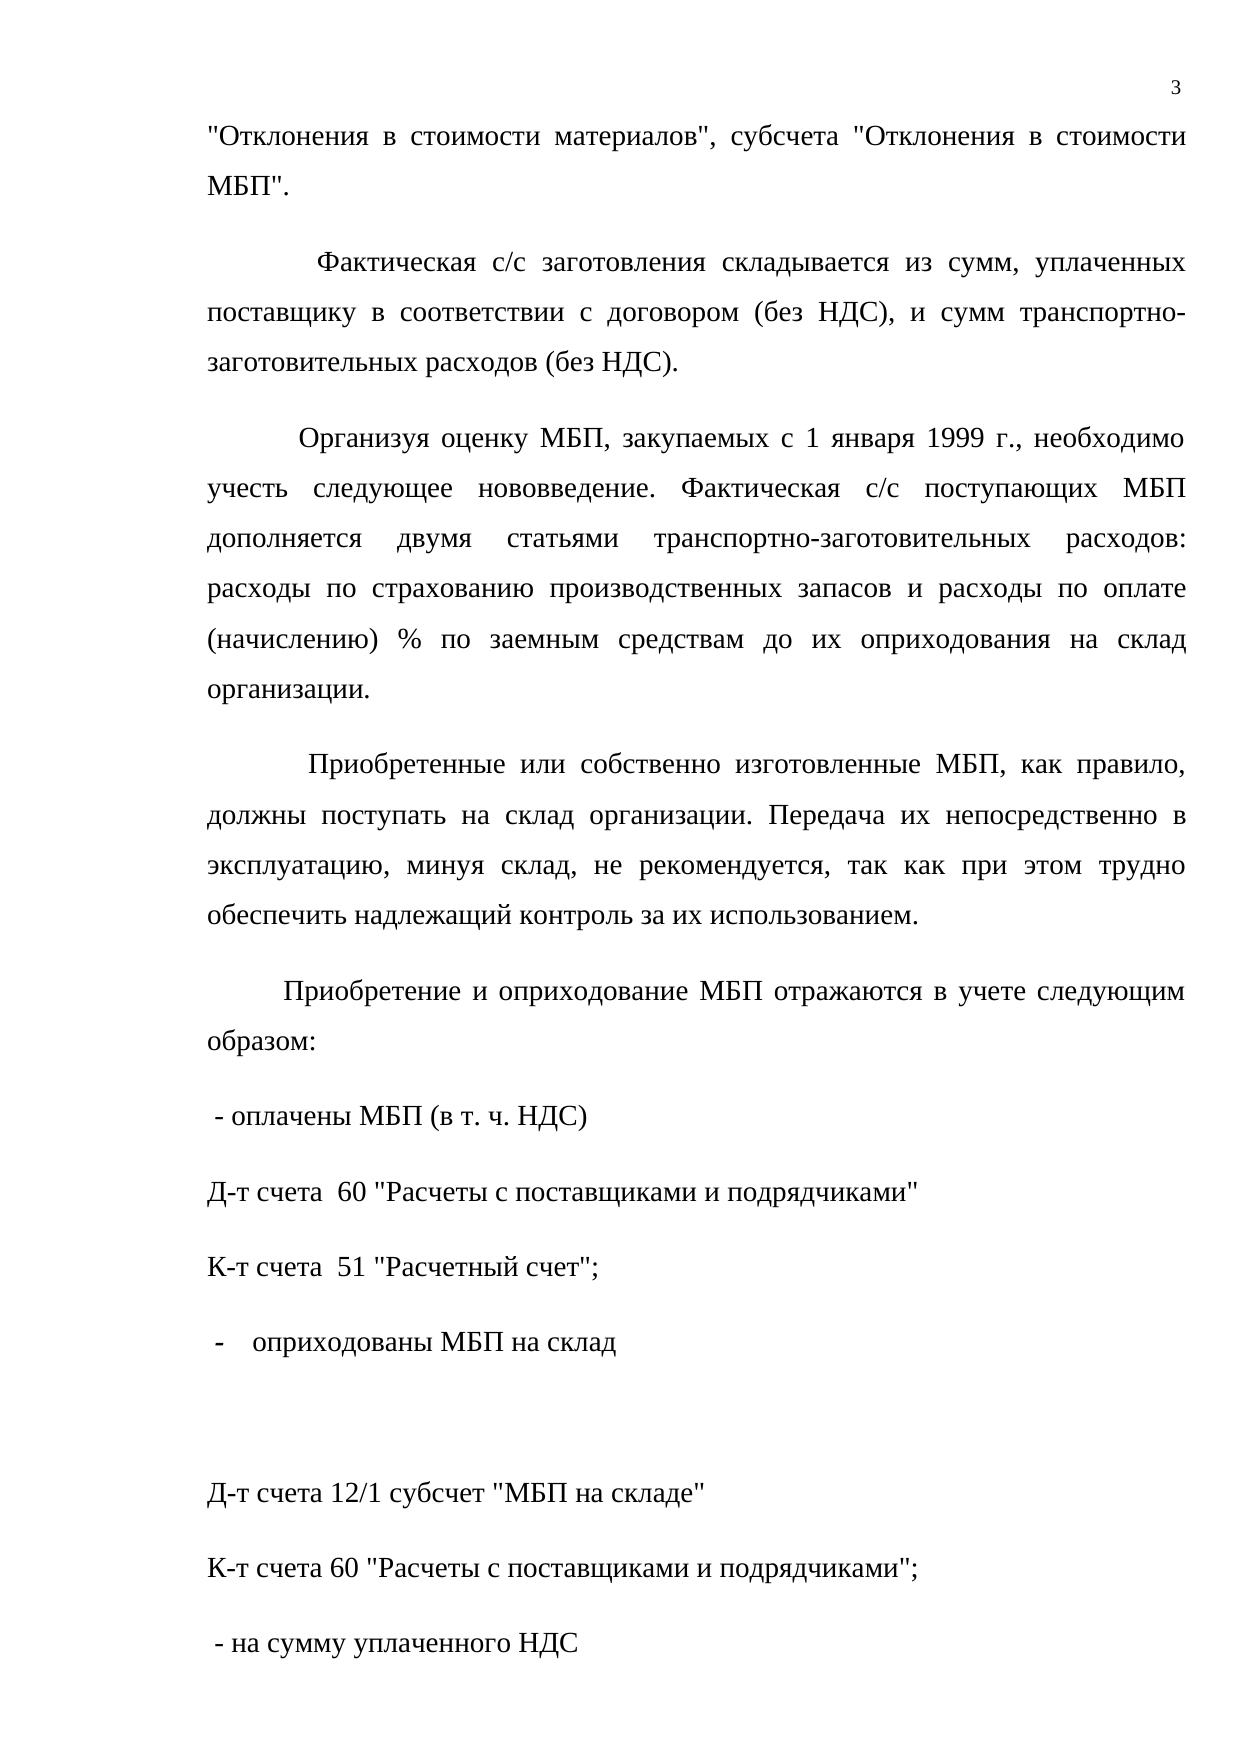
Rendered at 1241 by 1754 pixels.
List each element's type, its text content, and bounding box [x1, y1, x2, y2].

text Приобретение и оприходование МБП отражаются в учете следующим образом: [207, 973, 1187, 1057]
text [207, 1550, 1187, 1584]
text Приобретенные или собственно изготовленные МБП, как правило, должны поступать на склад организации. Передача их непосредственно в эксплуатацию, минуя склад, не рекомендуется, так как при этом трудно обеспечить надлежащий контроль за их использованием. [207, 747, 1187, 931]
text - оплачены МБП (в т. ч. НДС) [207, 1098, 1187, 1132]
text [207, 118, 1187, 202]
text Организуя оценку МБП, закупаемых с 1 января 1999 г., необходимо учесть следующее нововведение. Фактическая с/с поступающих МБП дополняется двумя статьями транспортно-заготовительных расходов: расходы по страхованию производственных запасов и расходы по оплате (начислению) % по заемным средствам до их оприходования на склад организации. [207, 420, 1187, 705]
text - на сумму уплаченного НДС [207, 1626, 1187, 1659]
list оприходованы МБП на склад [214, 1324, 1187, 1358]
text Д-т счета 12/1 субсчет "МБП на складе" [207, 1475, 1187, 1508]
text Д-т счета 60 "Расчеты с поставщиками и подрядчиками" [207, 1174, 1187, 1207]
text К-т счета 51 "Расчетный счет"; [207, 1249, 1187, 1283]
text Фактическая с/с заготовления складывается из сумм, уплаченных поставщику в соответствии с договором (без НДС), и сумм транспортно-заготовительных расходов (без НДС). [207, 244, 1187, 378]
